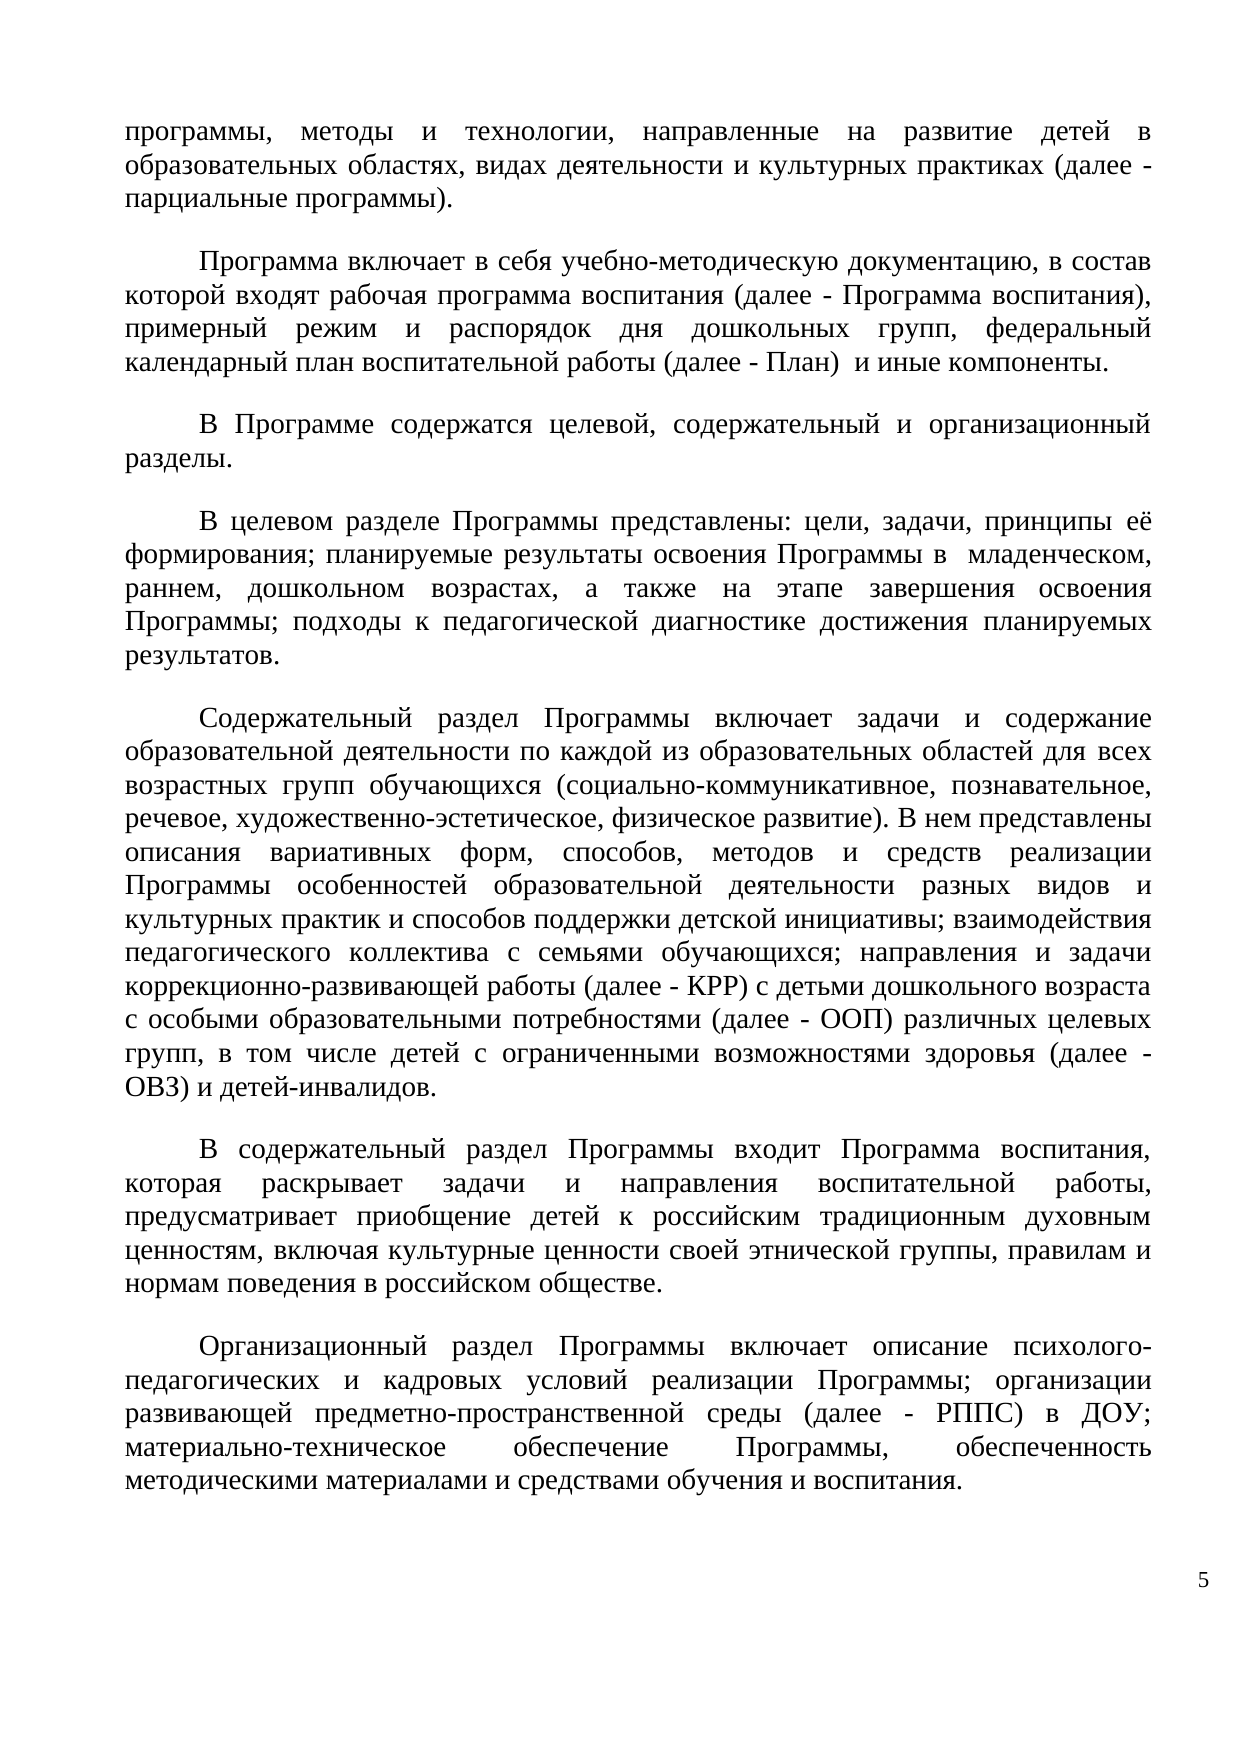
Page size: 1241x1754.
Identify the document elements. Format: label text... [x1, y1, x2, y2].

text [124, 113, 1152, 214]
text В содержательный раздел Программы входит Программа воспитания, которая раскрывает задачи и направления воспитательной работы, предусматривает приобщение детей к российским традиционным духовным ценностям, включая культурные ценности своей этнической группы, правилам и нормам поведения в российском обществе. [124, 1131, 1152, 1299]
text Организационный раздел Программы включает описание психолого- педагогических и кадровых условий реализации Программы; организации развивающей предметно-пространственной среды (далее - РППС) в ДОУ; материально-техническое обеспечение Программы, обеспеченность методическими материалами и средствами обучения и воспитания. [124, 1328, 1152, 1496]
text Содержательный раздел Программы включает задачи и содержание образовательной деятельности по каждой из образовательных областей для всех возрастных групп обучающихся (социально-коммуникативное, познавательное, речевое, художественно-эстетическое, физическое развитие). В нем представлены описания вариативных форм, способов, методов и средств реализации Программы особенностей образовательной деятельности разных видов и культурных практик и способов поддержки детской инициативы; взаимодействия педагогического коллектива с семьями обучающихся; направления и задачи коррекционно-развивающей работы (далее - КРР) с детьми дошкольного возраста с особыми образовательными потребностями (далее - ООП) различных целевых групп, в том числе детей с ограниченными возможностями здоровья (далее - ОВЗ) и детей-инвалидов. [124, 700, 1152, 1102]
text В Программе содержатся целевой, содержательный и организационный разделы. [124, 407, 1151, 474]
text Программа включает в себя учебно-методическую документацию, в состав которой входят рабочая программа воспитания (далее - Программа воспитания), примерный режим и распорядок дня дошкольных групп, федеральный календарный план воспитательной работы (далее - План) и иные компоненты. [124, 243, 1152, 377]
text В целевом разделе Программы представлены: цели, задачи, принципы её формирования; планируемые результаты освоения Программы в младенческом, раннем, дошкольном возрастах, а также на этапе завершения освоения Программы; подходы к педагогической диагностике достижения планируемых результатов. [124, 503, 1152, 671]
